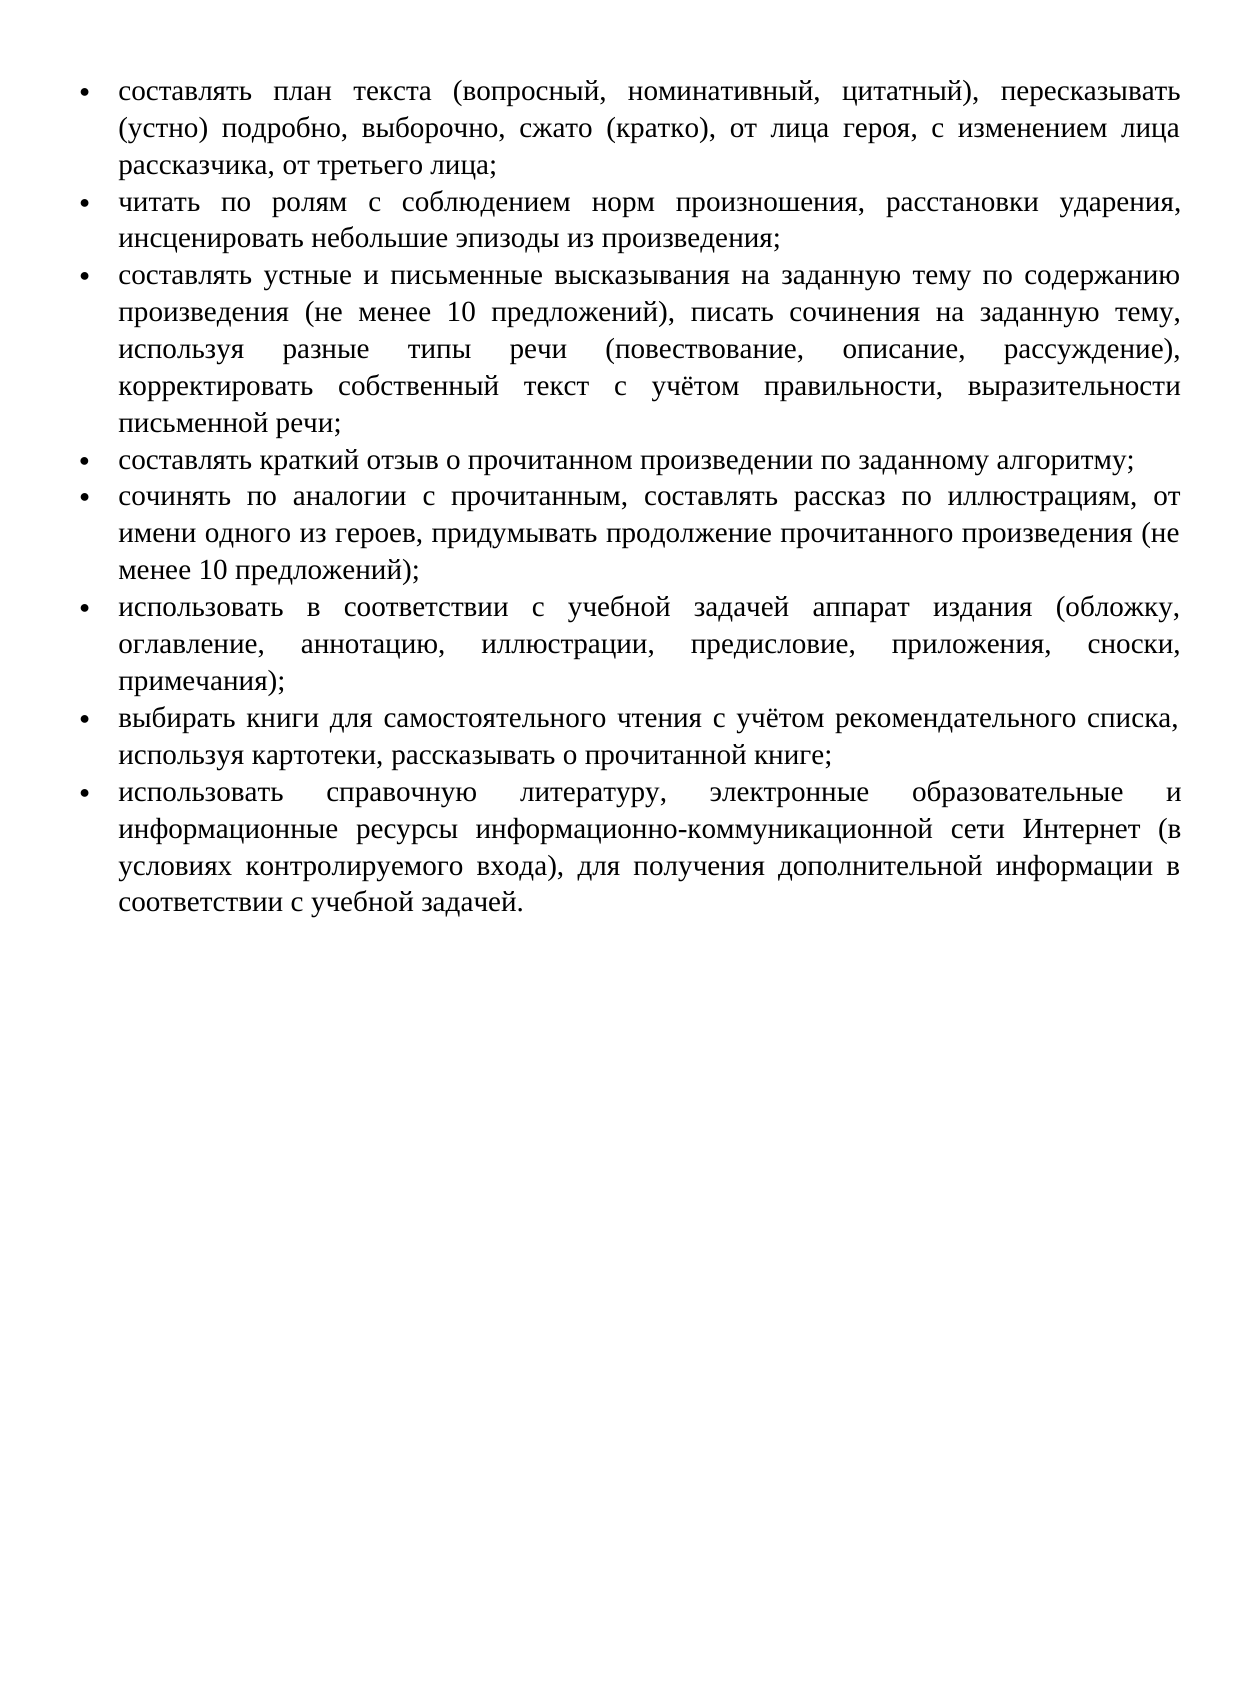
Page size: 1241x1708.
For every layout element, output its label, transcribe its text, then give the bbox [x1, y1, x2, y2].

list составлять план текста (вопросный, номинативный, цитатный), пересказывать (устно) подробно, выборочно, сжато (кратко), от лица героя, с изменением лица рассказчика, от третьего лица; [81, 73, 1181, 180]
list читать по ролям с соблюдением норм произношения, расстановки ударения, инсценировать небольшие эпизоды из произведения; [81, 184, 1182, 254]
list сочинять по аналогии с прочитанным, составлять рассказ по иллюстрациям, от имени одного из героев, придумывать продолжение прочитанного произведения (не менее 10 предложений); [81, 478, 1181, 586]
list составлять устные и письменные высказывания на заданную тему по содержанию произведения (не менее 10 предложений), писать сочинения на заданную тему, используя разные типы речи (повествование, описание, рассуждение), корректировать собственный текст с учётом правильности, выразительности письменной речи; [81, 257, 1181, 438]
list использовать в соответствии с учебной задачей аппарат издания (обложку, оглавление, аннотацию, иллюстрации, предисловие, приложения, сноски, примечания); [81, 589, 1180, 697]
list выбирать книги для самостоятельного чтения с учётом рекомендательного списка, используя картотеки, рассказывать о прочитанной книге; [81, 700, 1180, 771]
list составлять краткий отзыв о прочитанном произведении по заданному алгоритму; [80, 442, 1194, 476]
list использовать справочную литературу, электронные образовательные и информационные ресурсы информационно-коммуникационной сети Интернет (в условиях контролируемого входа), для получения дополнительной информации в соответствии с учебной задачей. [81, 774, 1181, 918]
